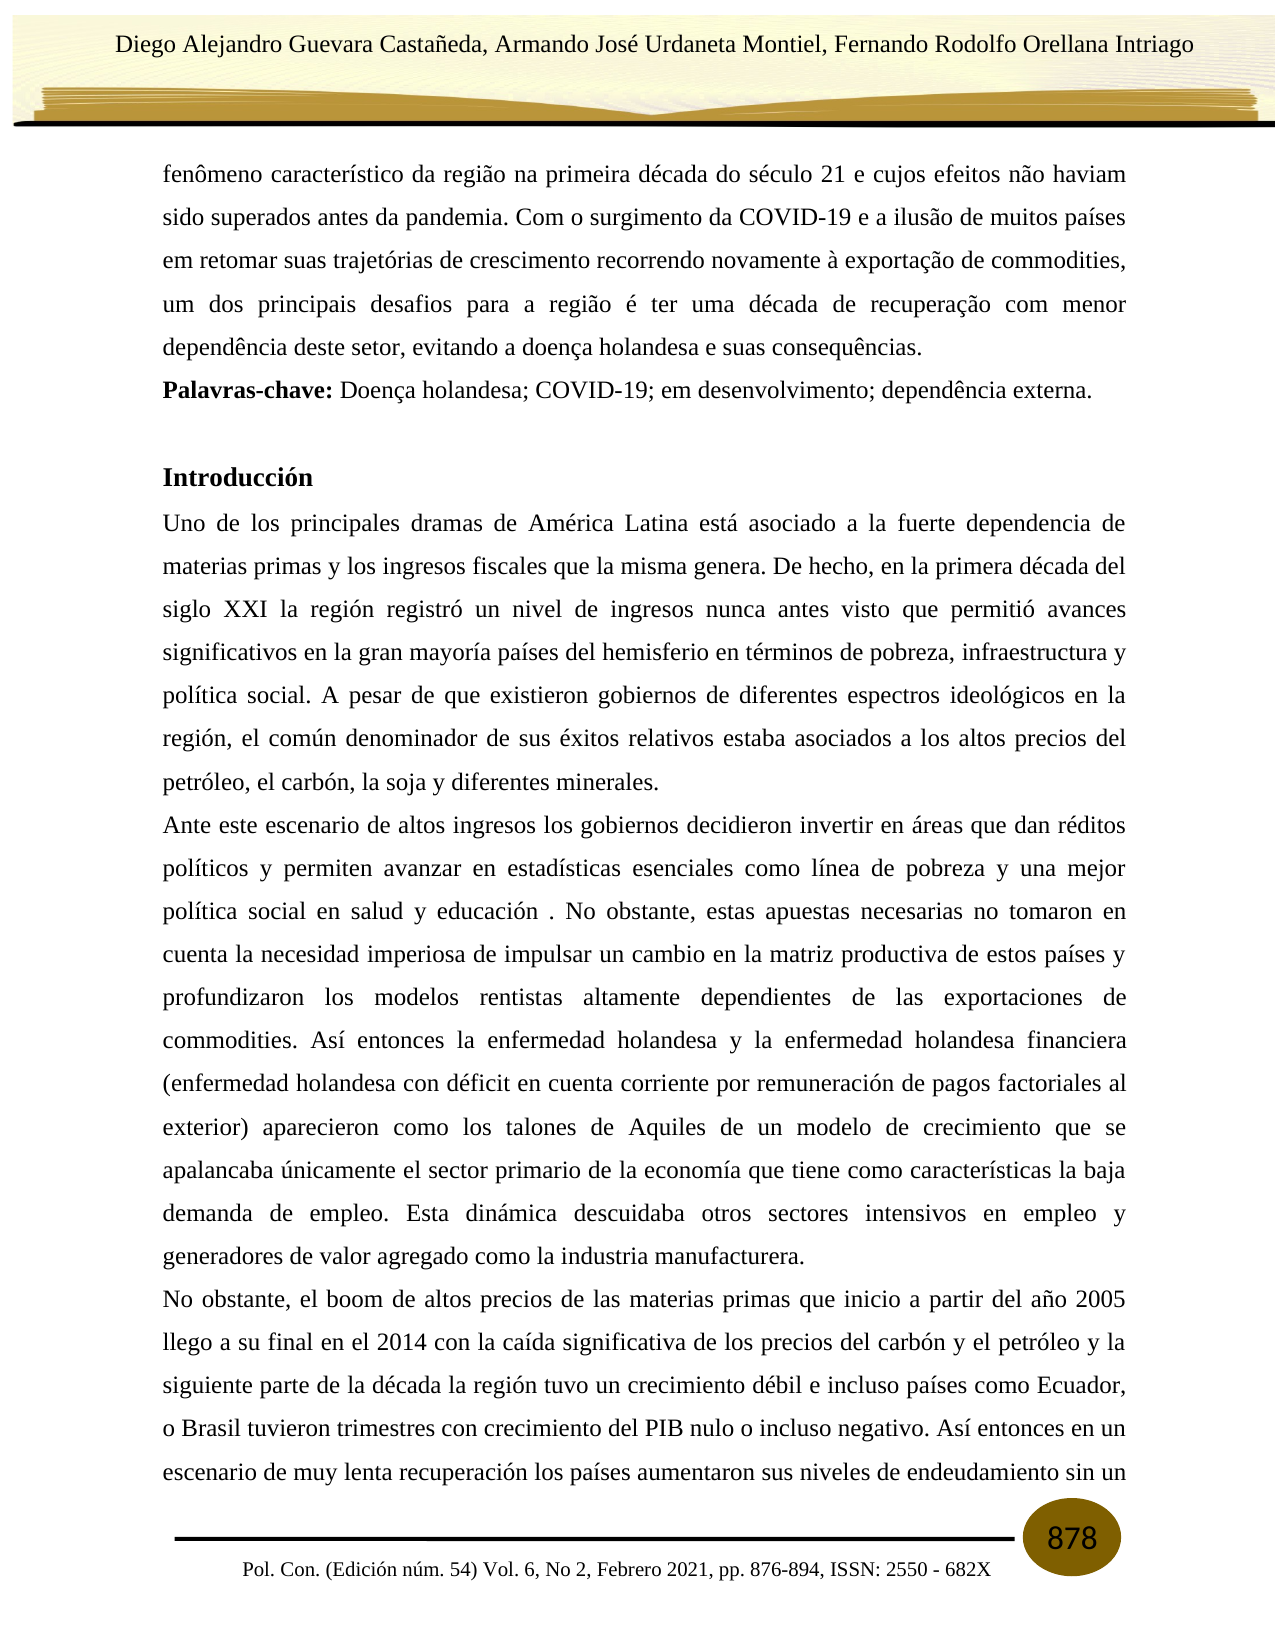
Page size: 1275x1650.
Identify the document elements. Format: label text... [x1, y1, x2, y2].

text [162, 159, 1127, 361]
picture [12, 15, 1275, 128]
text Ante este escenario de altos ingresos los gobiernos decidieron invertir en áreas que dan réditos políticos y permiten avanzar en estadísticas esenciales como línea de pobreza y una mejor política social en salud y educación . No obstante, estas apuestas necesarias no tomaron en cuenta la necesidad imperiosa de impulsar un cambio en la matriz productiva de estos países y profundizaron los modelos rentistas altamente dependientes de las exportaciones de commodities. Así entonces la enfermedad holandesa y la enfermedad holandesa financiera (enfermedad holandesa con déficit en cuenta corriente por remuneración de pagos factoriales al exterior) aparecieron como los talones de Aquiles de un modelo de crecimiento que se apalancaba únicamente el sector primario de la economía que tiene como características la baja demanda de empleo. Esta dinámica descuidaba otros sectores intensivos en empleo y generadores de valor agregado como la industria manufacturera. [162, 810, 1127, 1270]
text Palavras-chave: Doença holandesa; COVID-19; em desenvolvimento; dependência externa. [162, 375, 1127, 404]
text Uno de los principales dramas de América Latina está asociado a la fuerte dependencia de materias primas y los ingresos fiscales que la misma genera. De hecho, en la primera década del siglo XXI la región registró un nivel de ingresos nunca antes visto que permitió avances significativos en la gran mayoría países del hemisferio en términos de pobreza, infraestructura y política social. A pesar de que existieron gobiernos de diferentes espectros ideológicos en la región, el común denominador de sus éxitos relativos estaba asociados a los altos precios del petróleo, el carbón, la soja y diferentes minerales. [162, 508, 1127, 795]
text Introducción [162, 461, 1127, 492]
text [162, 1284, 1127, 1485]
